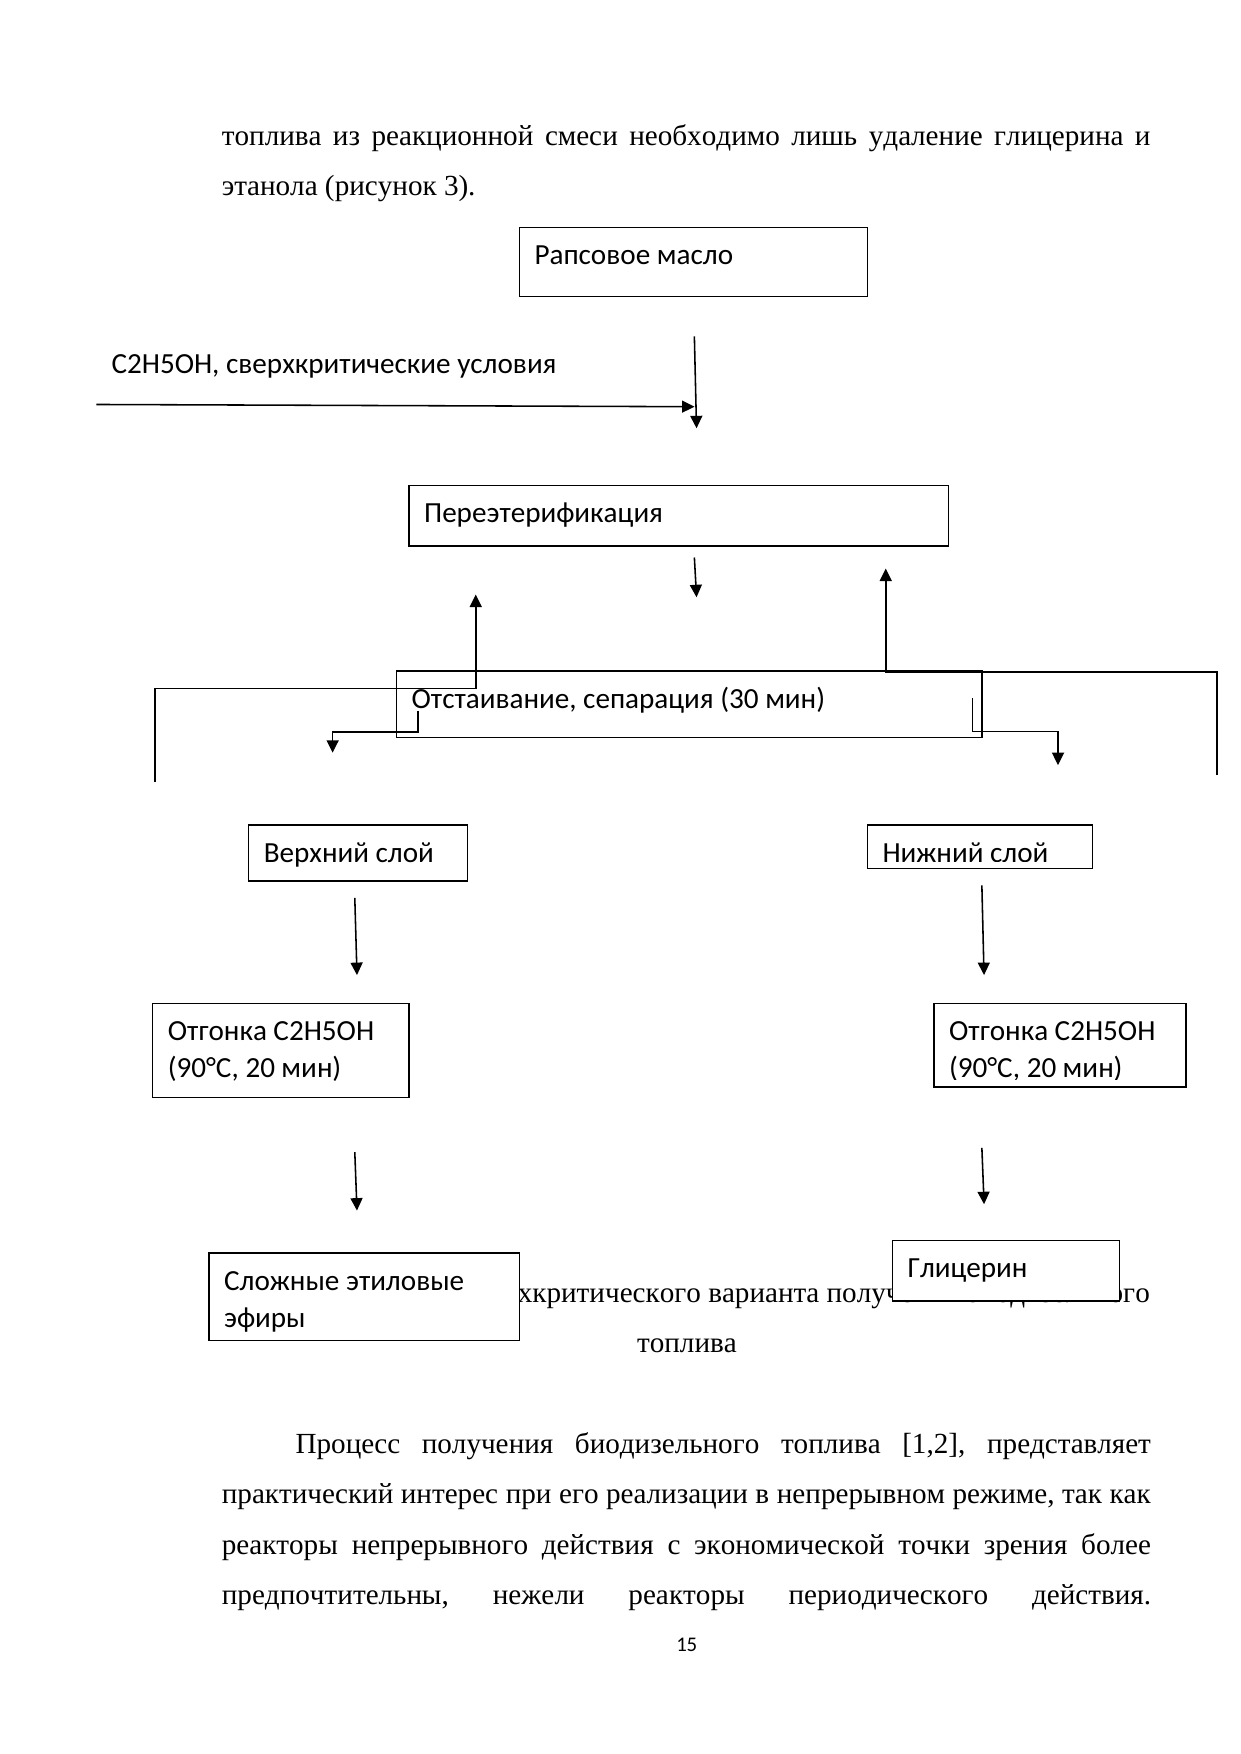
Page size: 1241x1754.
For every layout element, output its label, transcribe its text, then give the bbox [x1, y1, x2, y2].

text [222, 118, 1152, 202]
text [222, 1426, 1152, 1611]
text Рисунок 3 – Схема сверхкритического варианта получения биодизельного топлива [222, 1275, 1152, 1359]
